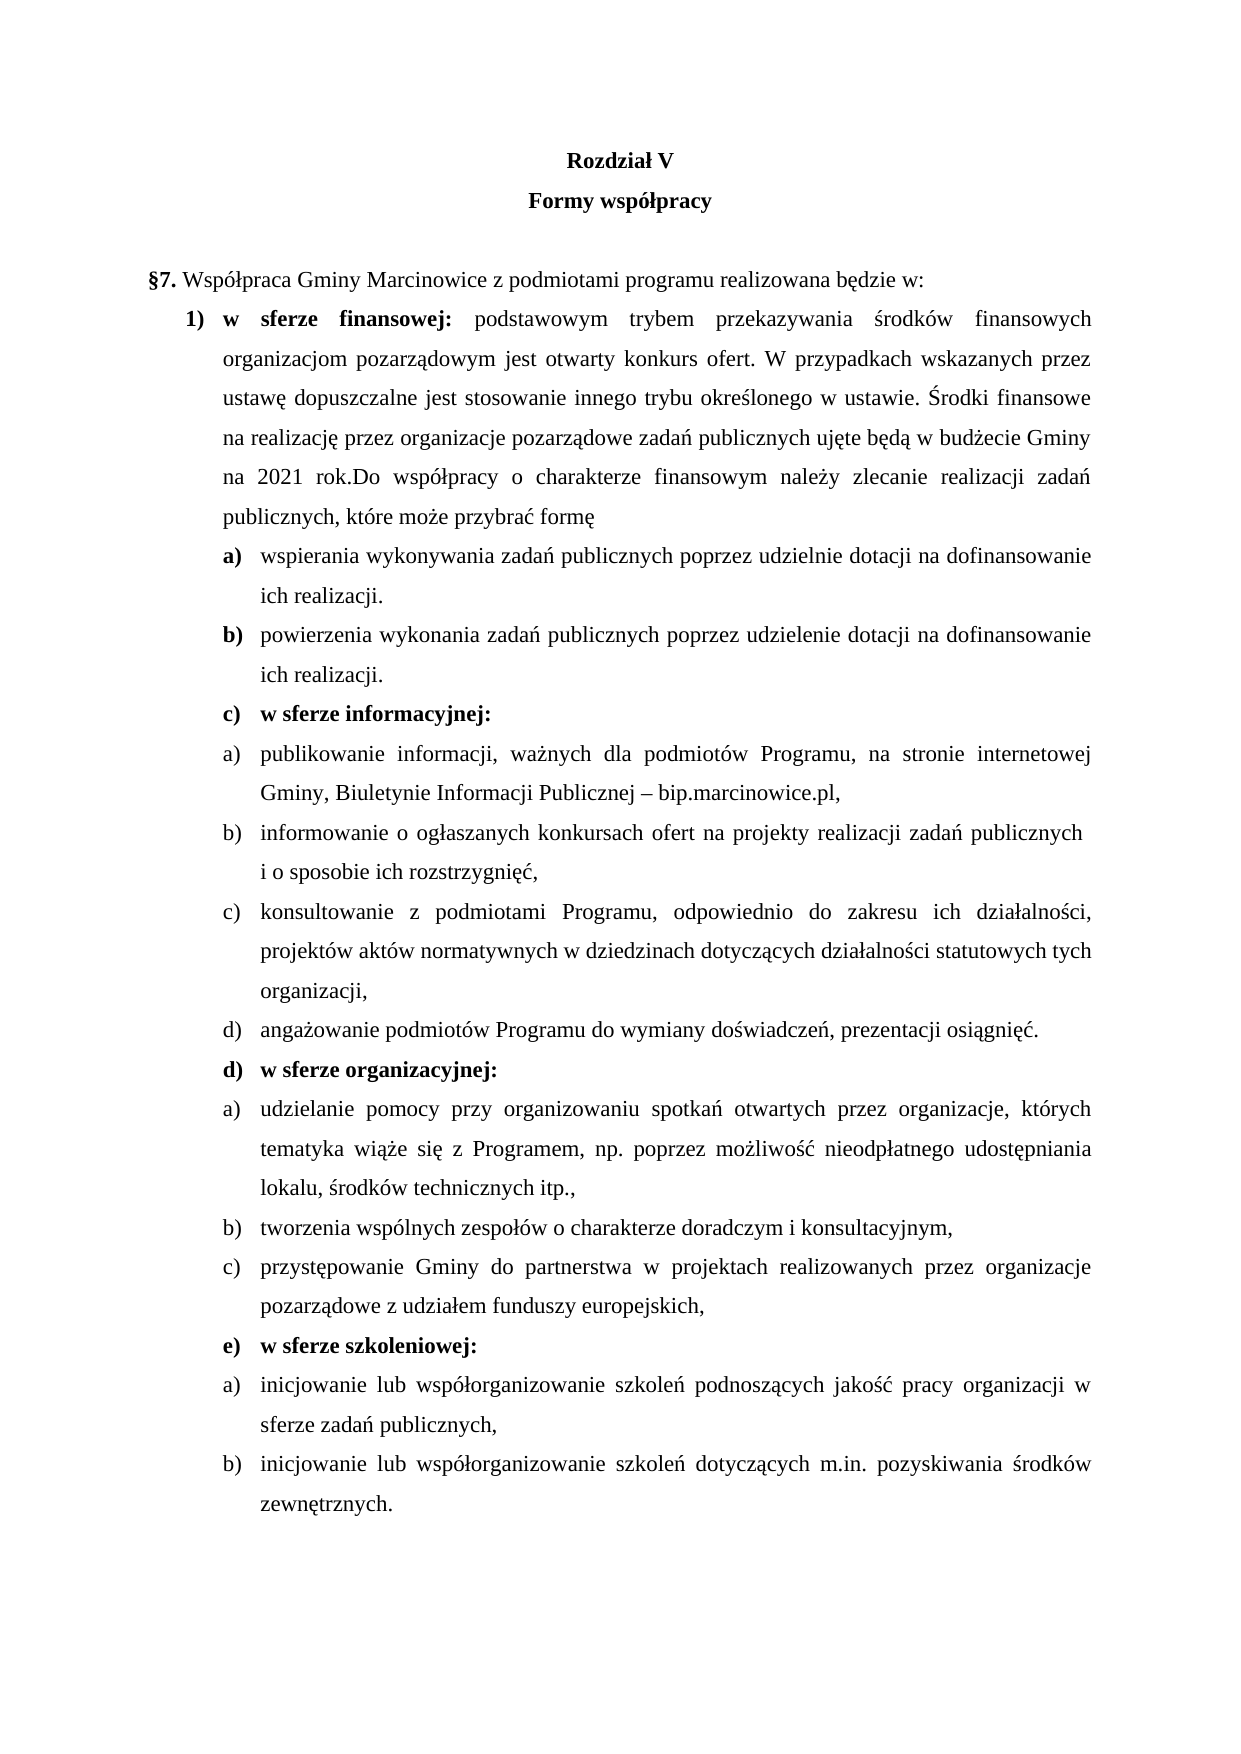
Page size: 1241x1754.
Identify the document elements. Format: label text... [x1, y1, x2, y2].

list inicjowanie lub współorganizowanie szkoleń dotyczących m.in. pozyskiwania środków zewnętrznych. [223, 1450, 1093, 1516]
list inicjowanie lub współorganizowanie szkoleń podnoszących jakość pracy organizacji w sferze zadań publicznych, [223, 1371, 1093, 1437]
list publikowanie informacji, ważnych dla podmiotów Programu, na stronie internetowej Gminy, Biuletynie Informacji Publicznej – bip.marcinowice.pl, [223, 740, 1093, 806]
list w sferze informacyjnej: [223, 700, 1093, 727]
list w sferze szkoleniowej: [223, 1332, 1093, 1358]
list powierzenia wykonania zadań publicznych poprzez udzielenie dotacji na dofinansowanie ich realizacji. [223, 621, 1093, 687]
list angażowanie podmiotów Programu do wymiany doświadczeń, prezentacji osiągnięć. [223, 1016, 1093, 1042]
list wspierania wykonywania zadań publicznych poprzez udzielnie dotacji na dofinansowanie ich realizacji. [223, 542, 1093, 608]
text Formy współpracy [148, 187, 1093, 213]
list konsultowanie z podmiotami Programu, odpowiednio do zakresu ich działalności, projektów aktów normatywnych w dziedzinach dotyczących działalności statutowych tych organizacji, [223, 898, 1093, 1003]
list w sferze finansowej: podstawowym trybem przekazywania środków finansowych organizacjom pozarządowym jest otwarty konkurs ofert. W przypadkach wskazanych przez ustawę dopuszczalne jest stosowanie innego trybu określonego w ustawie. Środki finansowe na realizację przez organizacje pozarządowe zadań publicznych ujęte będą w budżecie Gminy na 2021 rok.Do współpracy o charakterze finansowym należy zlecanie realizacji zadań publicznych, które może przybrać formę [185, 306, 1093, 529]
list informowanie o ogłaszanych konkursach ofert na projekty realizacji zadań publicznych i o sposobie ich rozstrzygnięć, [223, 819, 1093, 884]
list tworzenia wspólnych zespołów o charakterze doradczym i konsultacyjnym, [223, 1213, 1093, 1240]
list udzielanie pomocy przy organizowaniu spotkań otwartych przez organizacje, których tematyka wiąże się z Programem, np. poprzez możliwość nieodpłatnego udostępniania lokalu, środków technicznych itp., [223, 1095, 1093, 1200]
list w sferze organizacyjnej: [223, 1056, 1093, 1082]
list przystępowanie Gminy do partnerstwa w projektach realizowanych przez organizacje pozarządowe z udziałem funduszy europejskich, [223, 1253, 1093, 1319]
text Rozdział V [148, 148, 1093, 174]
text §7. Współpraca Gminy Marcinowice z podmiotami programu realizowana będzie w: [148, 266, 1093, 292]
